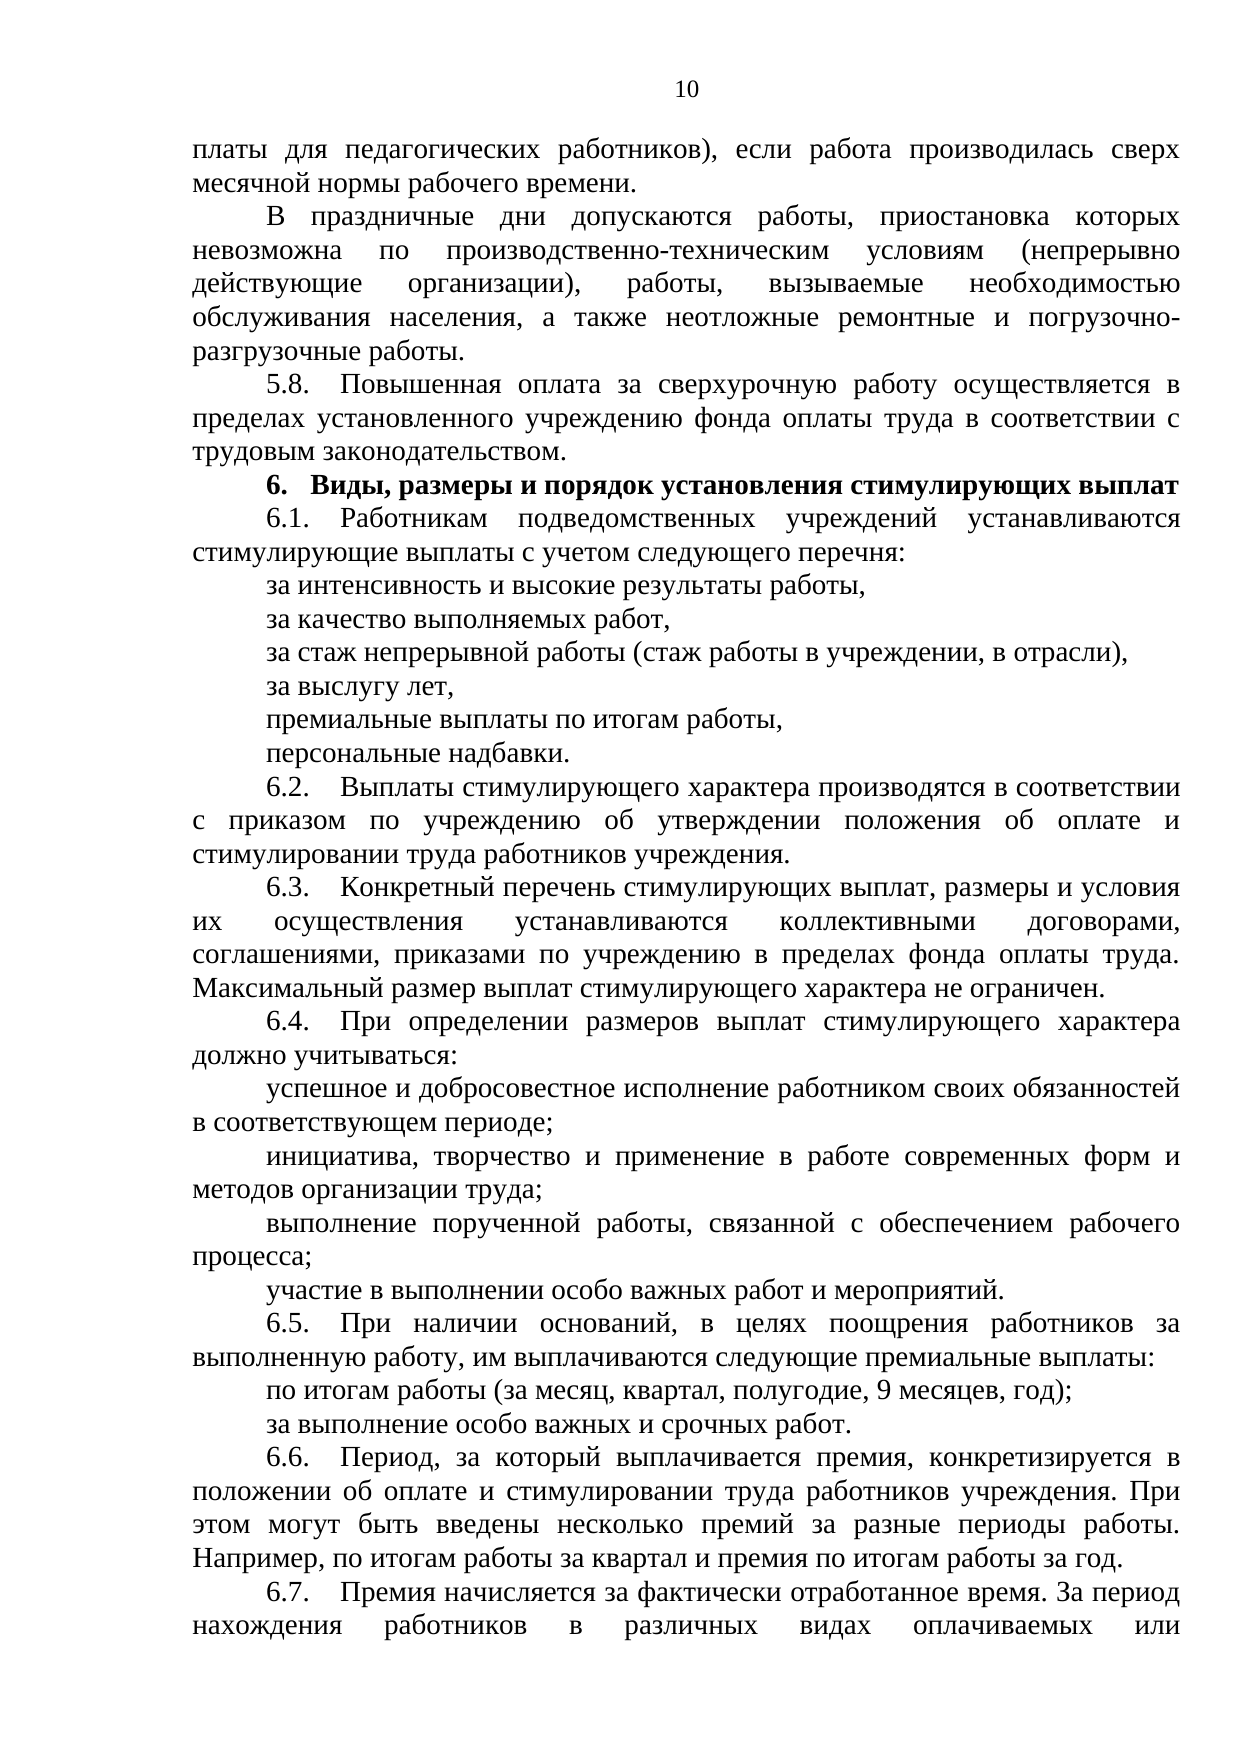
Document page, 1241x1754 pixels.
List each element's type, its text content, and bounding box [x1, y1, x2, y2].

text за интенсивность и высокие результаты работы, [192, 567, 1181, 601]
list Выплаты стимулирующего характера производятся в соответствии с приказом по учреждению об утверждении положения об оплате и стимулировании труда работников учреждения. [192, 769, 1181, 869]
text персональные надбавки. [266, 735, 1181, 769]
text за выслугу лет, [266, 668, 1181, 702]
list При наличии оснований, в целях поощрения работников за выполненную работу, им выплачиваются следующие премиальные выплаты: [192, 1305, 1181, 1372]
list Конкретный перечень стимулирующих выплат, размеры и условия их осуществления устанавливаются коллективными договорами, соглашениями, приказами по учреждению в пределах фонда оплаты труда. Максимальный размер выплат стимулирующего характера не ограничен. [192, 869, 1181, 1003]
text за стаж непрерывной работы (стаж работы в учреждении, в отрасли), [266, 634, 1181, 668]
list Работникам подведомственных учреждений устанавливаются стимулирующие выплаты с учетом следующего перечня: [192, 500, 1181, 567]
text премиальные выплаты по итогам работы, [266, 702, 1181, 735]
text участие в выполнении особо важных работ и мероприятий. [192, 1272, 1181, 1305]
text выполнение порученной работы, связанной с обеспечением рабочего процесса; [192, 1205, 1181, 1272]
list При определении размеров выплат стимулирующего характера должно учитываться: [192, 1003, 1181, 1071]
list Период, за который выплачивается премия, конкретизируется в положении об оплате и стимулировании труда работников учреждения. При этом могут быть введены несколько премий за разные периоды работы. Например, по итогам работы за квартал и премия по итогам работы за год. [192, 1439, 1181, 1574]
text успешное и добросовестное исполнение работником своих обязанностей в соответствующем периоде; [192, 1071, 1181, 1138]
text по итогам работы (за месяц, квартал, полугодие, 9 месяцев, год); [266, 1372, 1181, 1406]
text инициатива, творчество и применение в работе современных форм и методов организации труда; [192, 1138, 1181, 1205]
list Повышенная оплата за сверхурочную работу осуществляется в пределах установленного учреждению фонда оплаты труда в соответствии с трудовым законодательством. [192, 366, 1181, 467]
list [192, 1574, 1181, 1641]
text за выполнение особо важных и срочных работ. [266, 1406, 1181, 1439]
list Виды, размеры и порядок установления стимулирующих выплат [192, 467, 1181, 500]
text за качество выполняемых работ, [266, 601, 1181, 634]
text В праздничные дни допускаются работы, приостановка которых невозможна по производственно-техническим условиям (непрерывно действующие организации), работы, вызываемые необходимостью обслуживания населения, а также неотложные ремонтные и погрузочно-разгрузочные работы. [192, 198, 1181, 366]
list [192, 131, 1181, 198]
